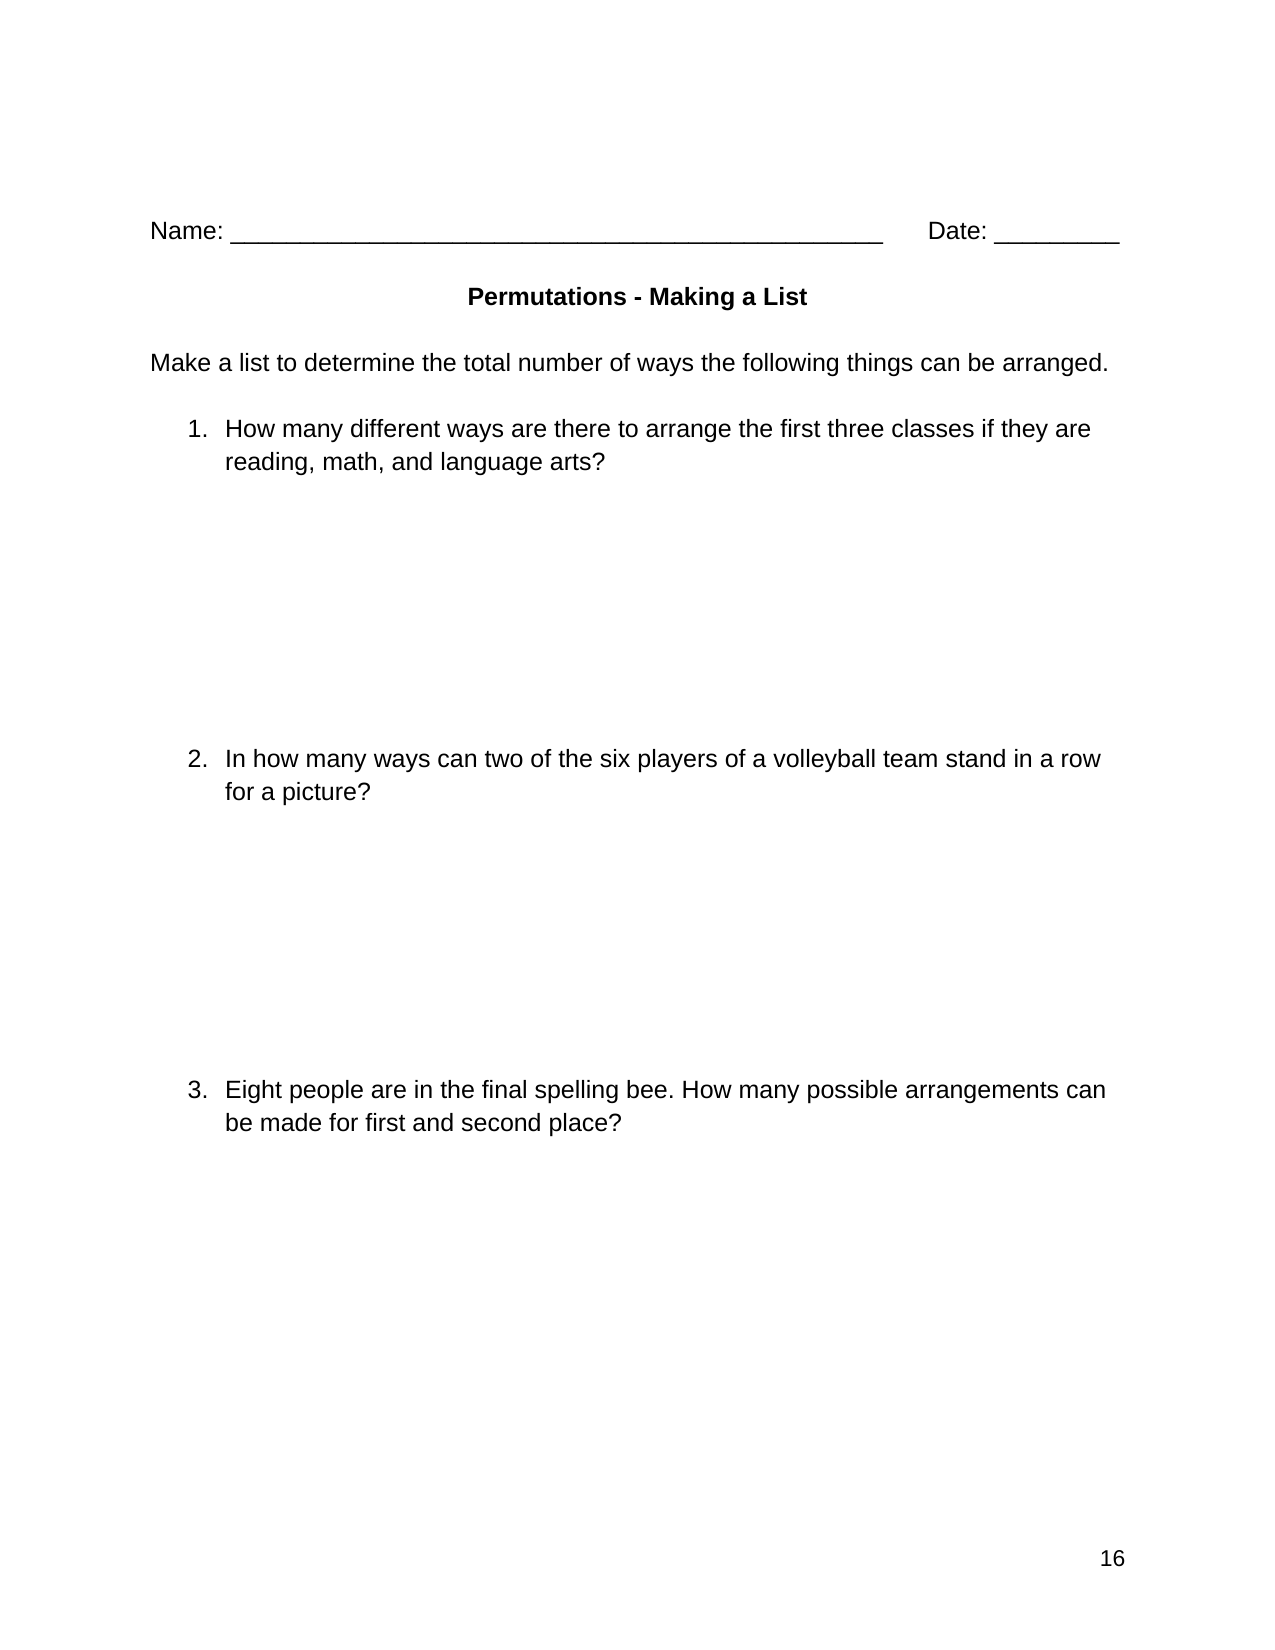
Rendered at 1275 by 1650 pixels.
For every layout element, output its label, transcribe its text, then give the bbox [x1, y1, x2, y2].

text Make a list to determine the total number of ways the following things can be arranged. [150, 348, 1125, 377]
text Permutations - Making a List [150, 282, 1125, 311]
list In how many ways can two of the six players of a volleyball team stand in a row for a picture? [187, 744, 1125, 806]
list Eight people are in the final spelling bee. How many possible arrangements can be made for first and second place? [187, 1074, 1125, 1136]
text Name: _______________________________________________ Date: _________ [150, 216, 1125, 245]
list How many different ways are there to arrange the first three classes if they are reading, math, and language arts? [187, 414, 1125, 476]
